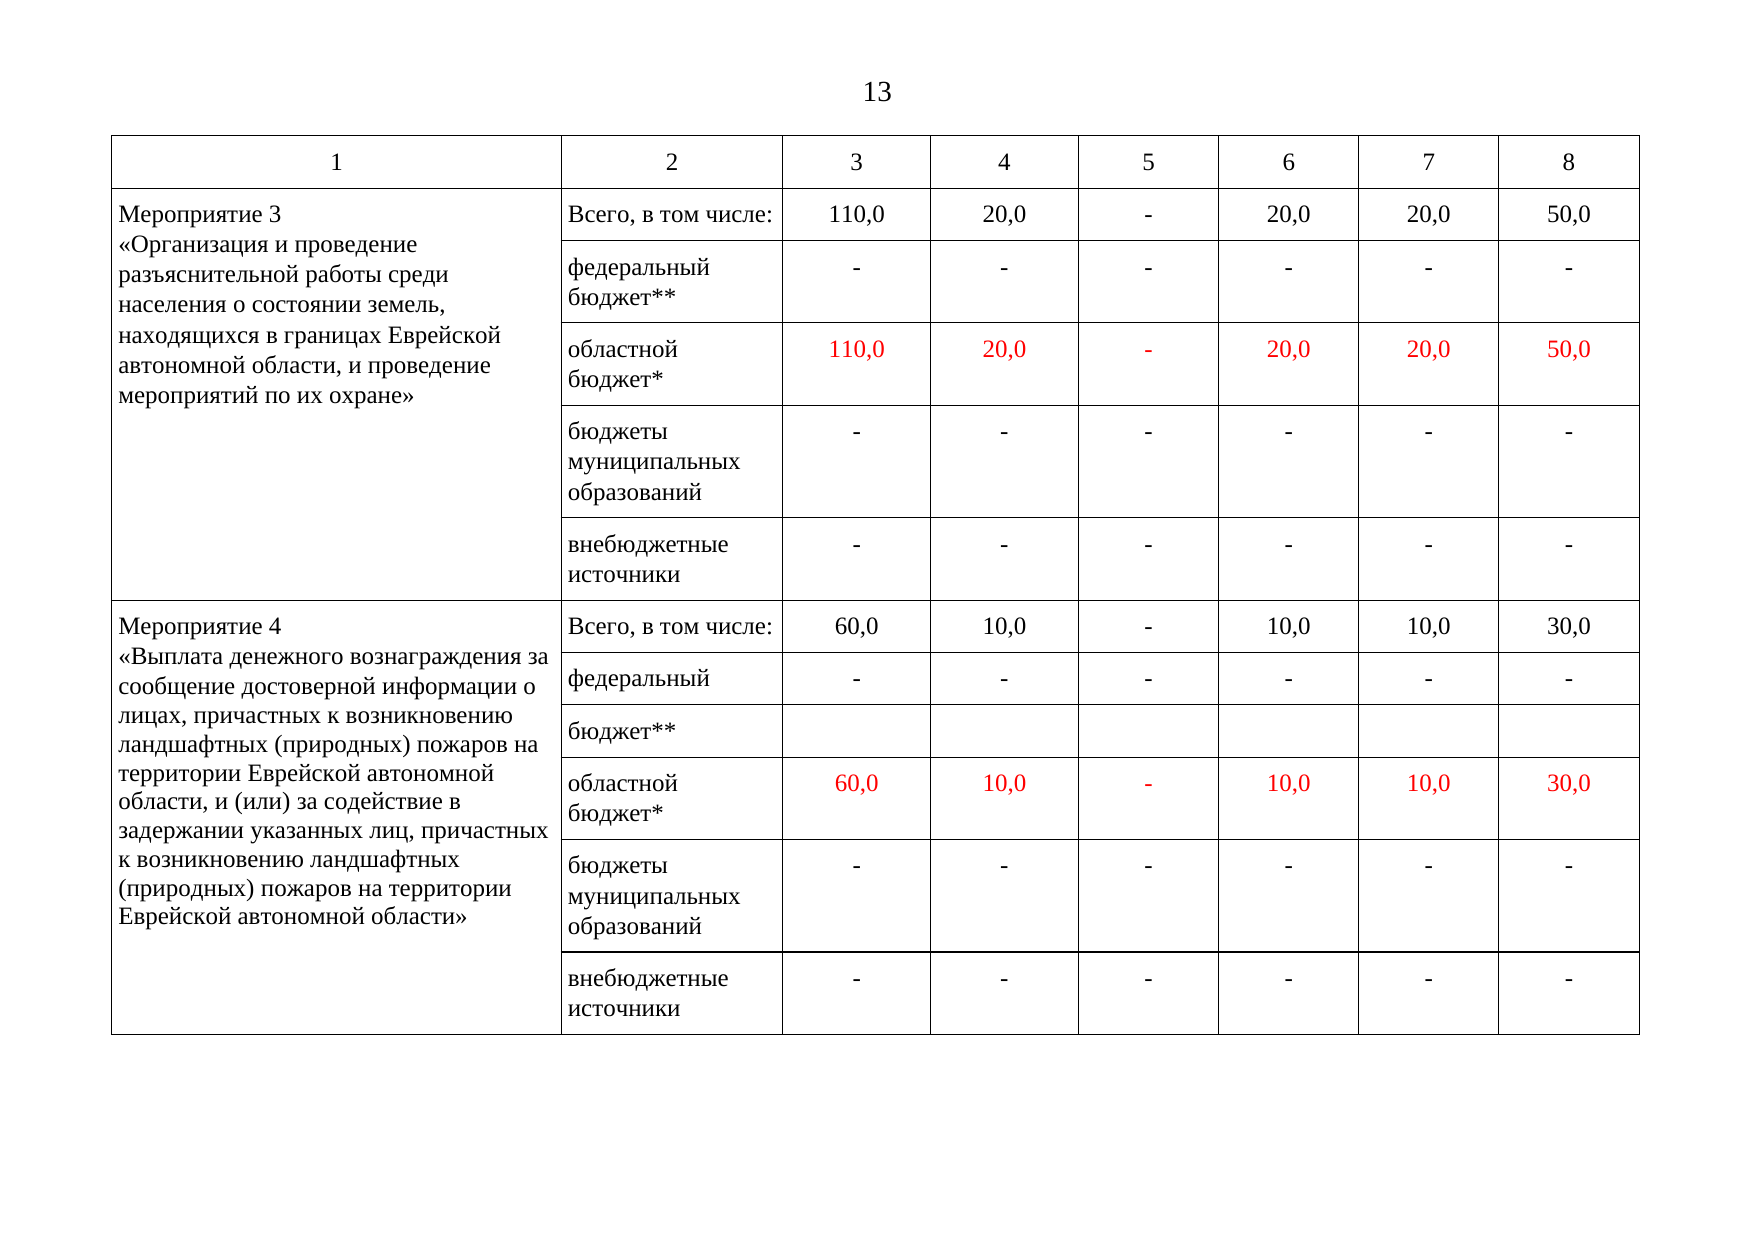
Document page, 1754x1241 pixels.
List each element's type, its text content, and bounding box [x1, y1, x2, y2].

table_cell 50,0 [1499, 189, 1639, 240]
table_cell [783, 705, 930, 757]
table_cell 60,0 [783, 601, 930, 652]
table_cell - [931, 406, 1078, 517]
table_cell 1 [112, 136, 561, 188]
table_cell 10,0 [1219, 758, 1358, 839]
table_cell - [783, 518, 930, 599]
table_cell 60,0 [783, 758, 930, 839]
table_cell Всего, в том числе: [562, 601, 782, 652]
table_cell Мероприятие 4 «Выплата денежного вознаграждения за сообщение достоверной информации о лицах, причастных к возникновению ландшафтных (природных) пожаров на территории Еврейской автономной области, и (или) за содействие в задержании указанных лиц, причастных к возникновению ландшафтных (природных) пожаров на территории Еврейской автономной области» [112, 601, 561, 1034]
table_cell - [1079, 406, 1218, 517]
table_cell Мероприятие 3 «Организация и проведение разъяснительной работы среди населения о состоянии земель, находящихся в границах Еврейской автономной области, и проведение мероприятий по их охране» [112, 189, 561, 599]
table_cell 7 [1359, 136, 1498, 188]
table_cell - [931, 518, 1078, 599]
table_cell - [783, 953, 930, 1034]
table_cell 3 [783, 136, 930, 188]
table_cell Всего, в том числе: [562, 189, 782, 240]
table_cell - [1359, 953, 1498, 1034]
table_cell [1079, 705, 1218, 757]
table_cell - [931, 653, 1078, 704]
table_cell - [1219, 953, 1358, 1034]
table_cell 10,0 [1359, 758, 1498, 839]
table_cell - [1219, 241, 1358, 322]
table_cell - [1079, 323, 1218, 405]
table_cell 5 [1079, 136, 1218, 188]
table_cell 20,0 [1359, 323, 1498, 405]
table_cell [931, 705, 1078, 757]
table_cell - [1079, 953, 1218, 1034]
table_cell 6 [1219, 136, 1358, 188]
table_cell 20,0 [1219, 323, 1358, 405]
table_cell - [783, 241, 930, 322]
table_cell - [783, 406, 930, 517]
table_cell 20,0 [931, 189, 1078, 240]
table_cell - [1499, 518, 1639, 599]
table_cell внебюджетные источники [562, 518, 782, 599]
table_cell - [1359, 518, 1498, 599]
table_cell бюджет** [562, 705, 782, 757]
table_cell бюджеты муниципальных образований [562, 406, 782, 517]
table_cell - [1499, 406, 1639, 517]
table_cell внебюджетные источники [562, 953, 782, 1034]
table_cell 30,0 [1499, 758, 1639, 839]
table_cell [1359, 705, 1498, 757]
table_cell - [931, 953, 1078, 1034]
table_cell - [1359, 653, 1498, 704]
table_cell 8 [1499, 136, 1639, 188]
table_cell областной бюджет* [562, 323, 782, 405]
table_cell - [1079, 601, 1218, 652]
table_cell - [1359, 406, 1498, 517]
table_cell - [1079, 758, 1218, 839]
table_cell 10,0 [1359, 601, 1498, 652]
table_cell 10,0 [931, 601, 1078, 652]
table_cell - [1359, 241, 1498, 322]
table_cell 110,0 [783, 189, 930, 240]
table_cell - [1499, 653, 1639, 704]
table_cell - [931, 840, 1078, 951]
table_cell 20,0 [931, 323, 1078, 405]
table_cell - [1079, 241, 1218, 322]
table_cell - [1079, 189, 1218, 240]
table_cell - [1219, 653, 1358, 704]
table_cell - [1079, 653, 1218, 704]
table_cell [1499, 705, 1639, 757]
table_cell - [1079, 840, 1218, 951]
table_cell областной бюджет* [562, 758, 782, 839]
table_cell - [1499, 953, 1639, 1034]
table_cell - [1499, 241, 1639, 322]
table_cell 10,0 [931, 758, 1078, 839]
table_cell - [1219, 840, 1358, 951]
table_cell - [1219, 406, 1358, 517]
table_cell - [1499, 840, 1639, 951]
table_cell 4 [931, 136, 1078, 188]
table_cell федеральный бюджет** [562, 241, 782, 322]
table_cell - [783, 653, 930, 704]
table_cell бюджеты муниципальных образований [562, 840, 782, 951]
table_cell 20,0 [1219, 189, 1358, 240]
table_cell 30,0 [1499, 601, 1639, 652]
table_cell - [1079, 518, 1218, 599]
table_cell - [783, 840, 930, 951]
table_cell федеральный [562, 653, 782, 704]
table_cell 20,0 [1359, 189, 1498, 240]
table_cell - [931, 241, 1078, 322]
table_cell - [1359, 840, 1498, 951]
table_cell - [1219, 518, 1358, 599]
table_cell 110,0 [783, 323, 930, 405]
table_cell 2 [562, 136, 782, 188]
table_cell 50,0 [1499, 323, 1639, 405]
table_cell [1219, 705, 1358, 757]
table_cell 10,0 [1219, 601, 1358, 652]
